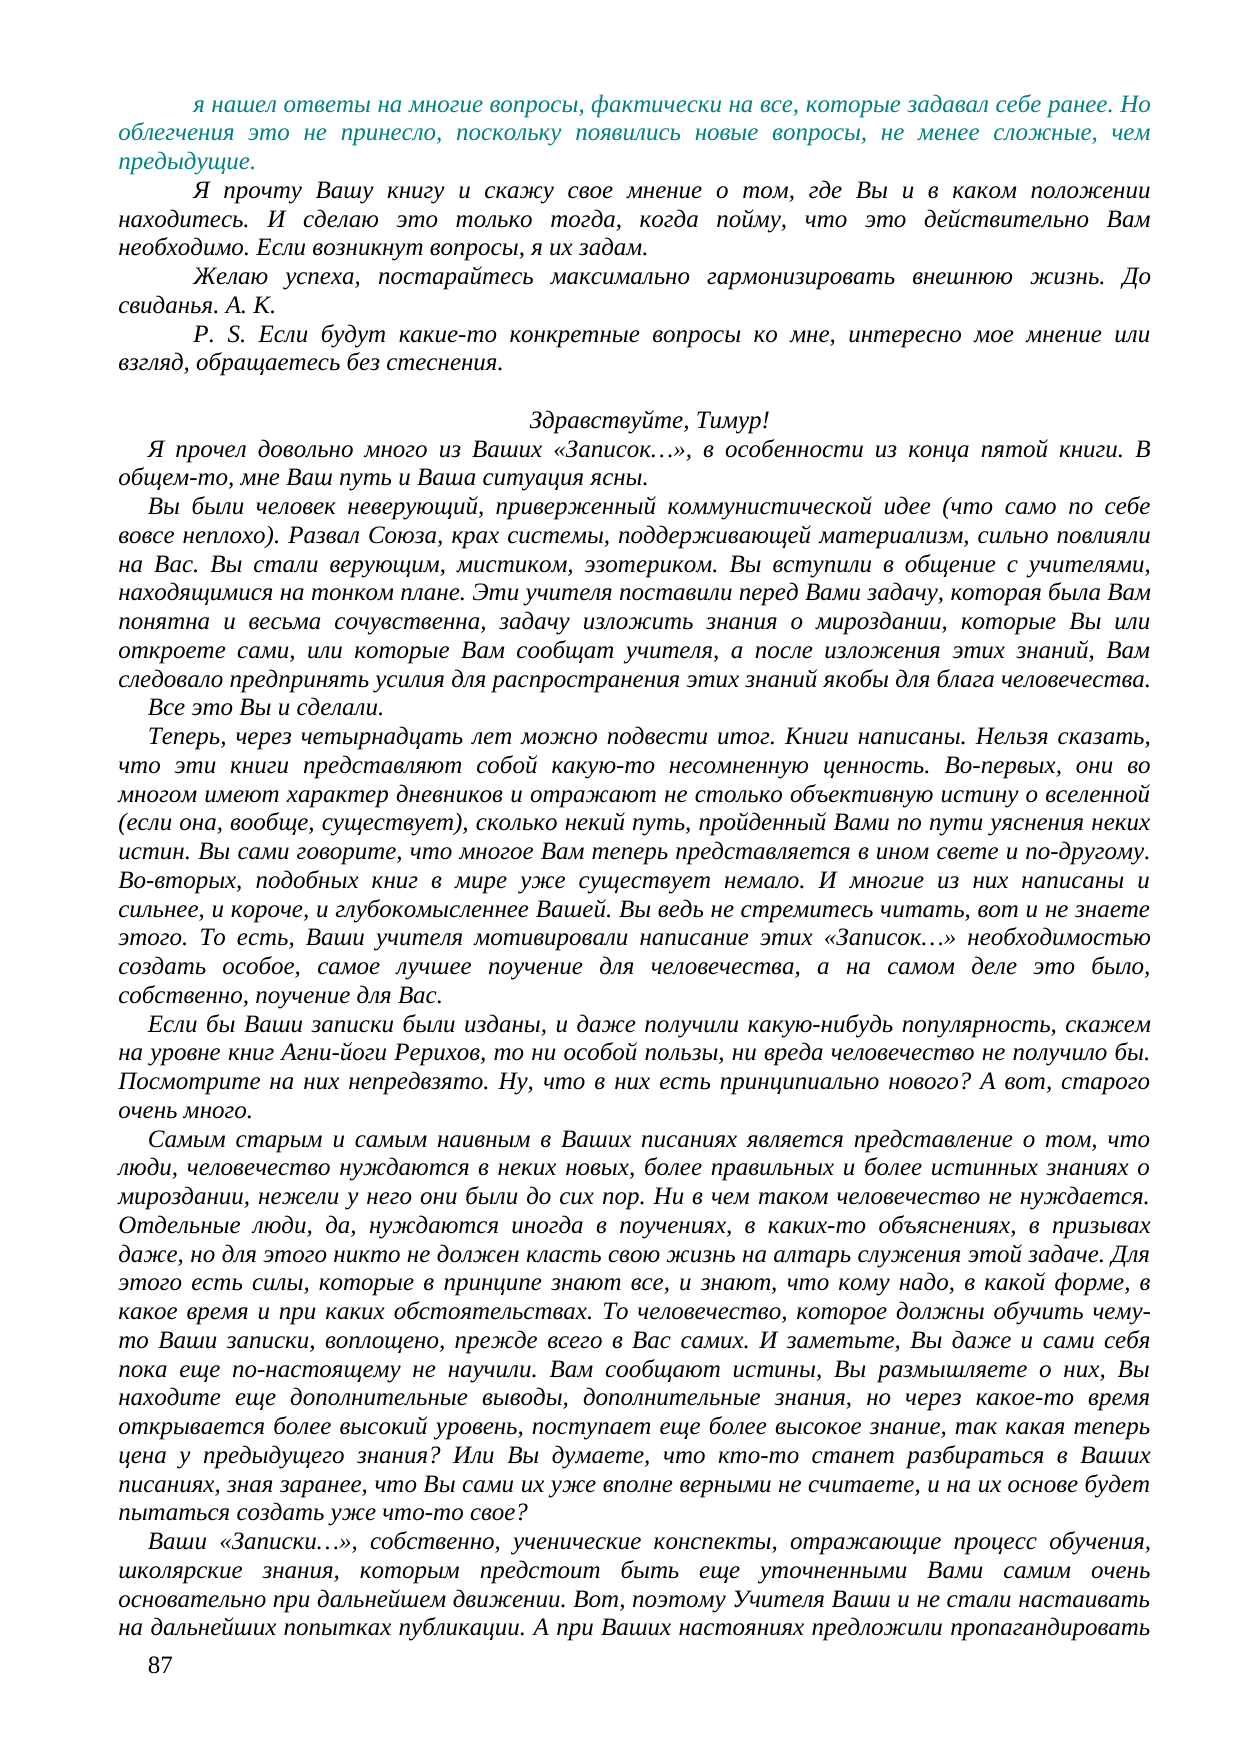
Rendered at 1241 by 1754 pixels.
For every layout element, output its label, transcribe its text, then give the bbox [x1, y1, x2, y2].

text Все это Вы и сделали. [118, 692, 1152, 721]
text Здравствуйте, ! [118, 405, 1152, 434]
text Самым старым и самым наивным в Ваших писаниях является представление о том, что люди, человечество нуждаются в неких новых, более правильных и более истинных знаниях о мироздании, нежели у него они были до сих пор. Ни в чем таком человечество не нуждается. Отдельные люди, да, нуждаются иногда в поучениях, в каких-то объяснениях, в призывах даже, но для этого никто не должен класть свою жизнь на алтарь служения этой задаче. Для этого есть силы, которые в принципе знают все, и знают, что кому надо, в какой форме, в какое время и при каких обстоятельствах. То человечество, которое должны обучить чему-то Ваши записки, воплощено, прежде всего в Вас самих. И заметьте, Вы даже и сами себя пока еще по-настоящему не научили. Вам сообщают истины, Вы размышляете о них, Вы находите еще дополнительные выводы, дополнительные знания, но через какое-то время открывается более высокий уровень, поступает еще более высокое знание, так какая теперь цена у предыдущего знания? Или Вы думаете, что кто-то станет разбираться в Ваших писаниях, зная заранее, что Вы сами их уже вполне верными не считаете, и на их основе будет пытаться создать уже что-то свое? [118, 1124, 1152, 1526]
text Теперь, через четырнадцать лет можно подвести итог. Книги написаны. Нельзя сказать, что эти книги представляют собой какую-то несомненную ценность. Во-первых, они во многом имеют характер дневников и отражают не столько объективную истину о вселенной (если она, вообще, существует), сколько некий путь, пройденный Вами по пути уяснения неких истин. Вы сами говорите, что многое Вам теперь представляется в ином свете и по-другому. Во-вторых, подобных книг в мире уже существует немало. И многие из них написаны и сильнее, и короче, и глубокомысленнее Вашей. Вы ведь не стремитесь читать, вот и не знаете этого. То есть, Ваши учителя мотивировали написание этих «Записок…» необходимостью создать особое, самое лучшее поучение для человечества, а на самом деле это было, собственно, поучение для Вас. [118, 721, 1152, 1009]
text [118, 1526, 1152, 1641]
text Желаю успеха, постарайтесь максимально гармонизировать внешнюю жизнь. До свиданья. А. К. [118, 261, 1152, 319]
text Я прочел довольно много из Ваших «Записок…», в особенности из конца пятой книги. В общем-то, мне Ваш путь и Ваша ситуация ясны. [118, 434, 1152, 491]
text Вы были человек неверующий, приверженный коммунистической идее (что само по себе вовсе неплохо). Развал Союза, крах системы, поддерживающей материализм, сильно повлияли на Вас. Вы стали верующим, мистиком, эзотериком. Вы вступили в общение с учителями, находящимися на тонком плане. Эти учителя поставили перед Вами задачу, которая была Вам понятна и весьма сочувственна, задачу изложить знания о мироздании, которые Вы или откроете сами, или которые Вам сообщат учителя, а после изложения этих знаний, Вам следовало предпринять усилия для распространения этих знаний якобы для блага человечества. [118, 491, 1152, 692]
text P. S. Если будут какие-то конкретные вопросы ко мне, интересно мое мнение или взгляд, обращаетесь без стеснения. [118, 319, 1152, 376]
text я нашел ответы на многие вопросы, фактически на все, которые задавал себе ранее. Но облегчения это не принесло, поскольку появились новые вопросы, не менее сложные, чем предыдущие. [118, 89, 1152, 175]
text Если бы Ваши записки были изданы, и даже получили какую-нибудь популярность, скажем на уровне книг Агни-йоги Рерихов, то ни особой пользы, ни вреда человечество не получило бы. Посмотрите на них непредвзято. Ну, что в них есть принципиально нового? А вот, старого очень много. [118, 1009, 1152, 1124]
text Я прочту Вашу книгу и скажу свое мнение о том, где Вы и в каком положении находитесь. И сделаю это только тогда, когда пойму, что это действительно Вам необходимо. Если возникнут вопросы, я их задам. [118, 175, 1152, 261]
